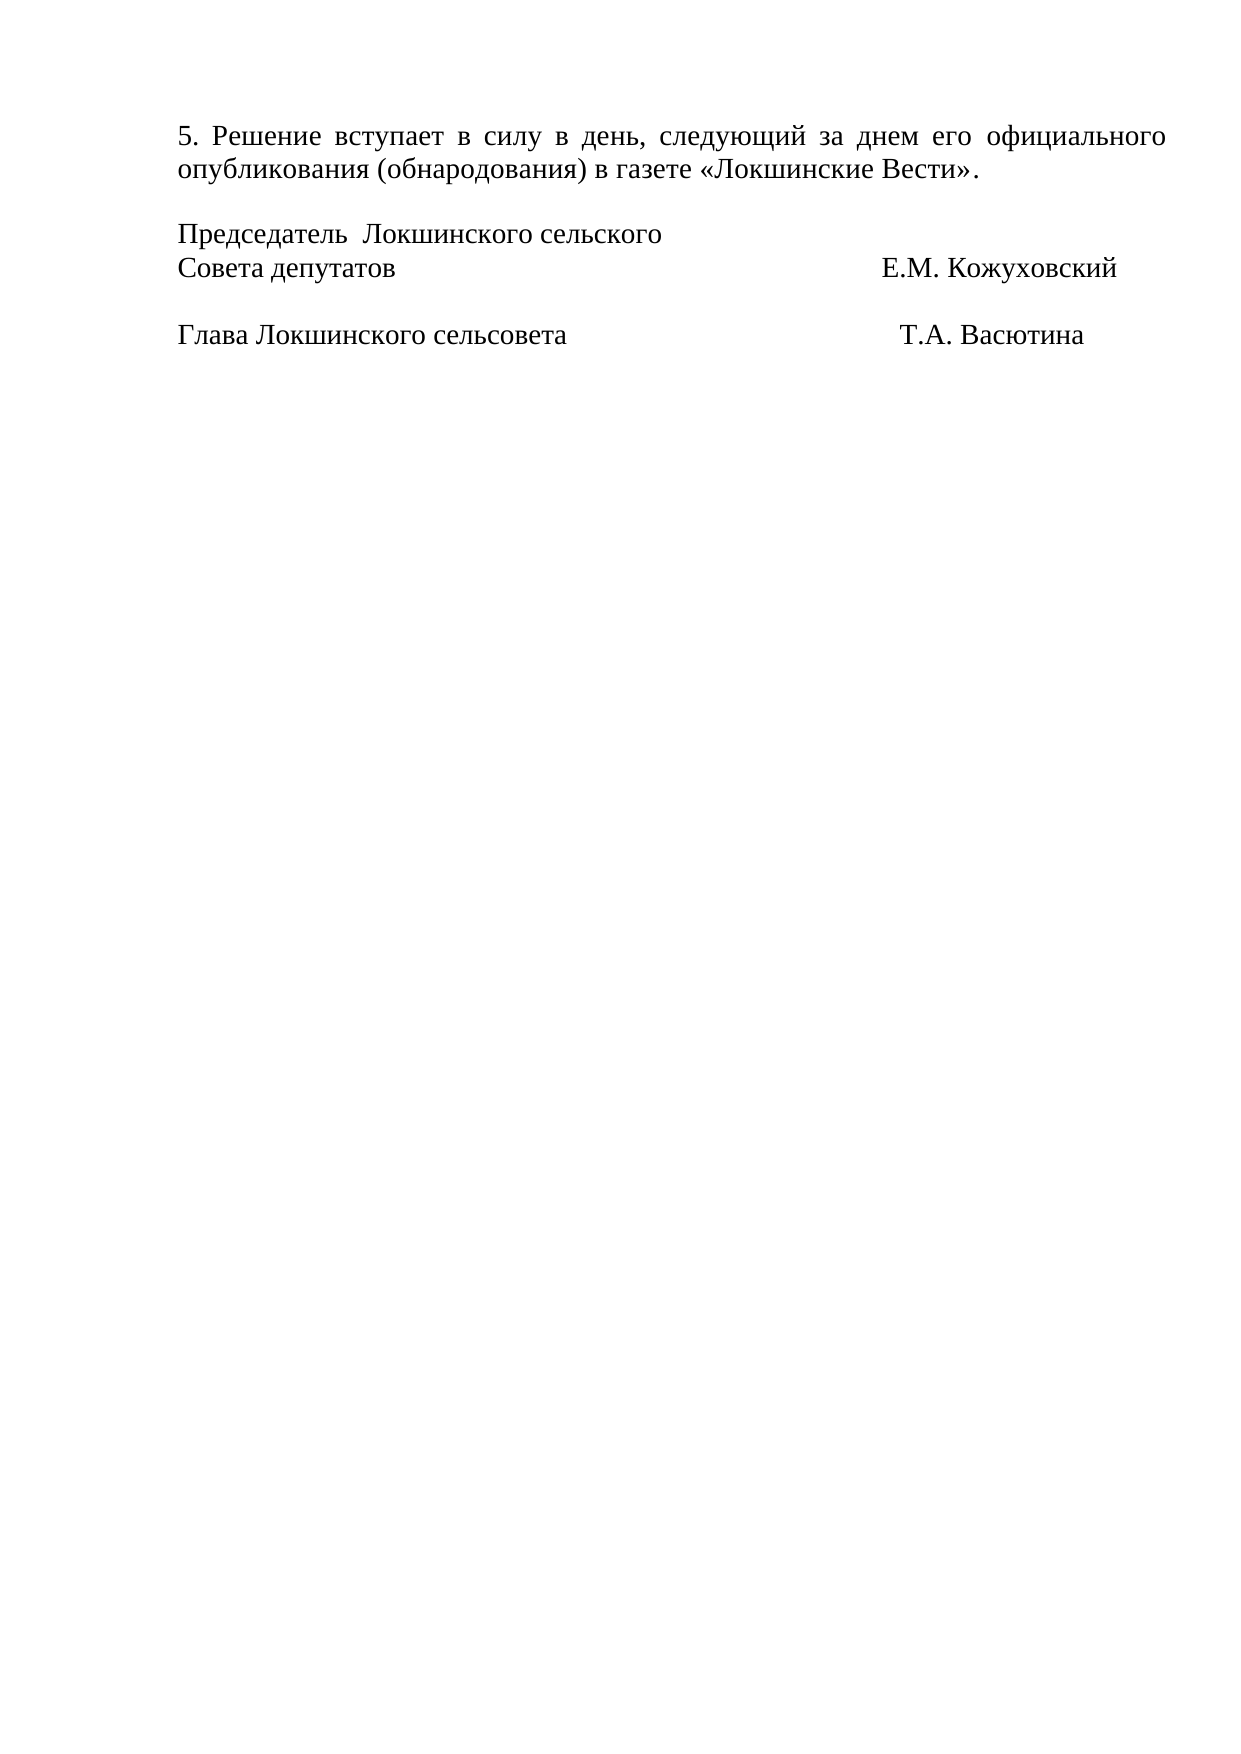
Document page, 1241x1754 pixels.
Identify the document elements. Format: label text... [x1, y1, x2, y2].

text 5. Решение вступает в силу в день, следующий за днем его официального опубликования (обнародования) в газете «Локшинские Вести». [177, 118, 973, 185]
text 5. Решение вступает в силу в день, следующий за днем его официального опубликования (обнародования) в газете «Локшинские Вести». [980, 118, 1167, 185]
text Совета депутатов Е.М. Кожуховский [177, 250, 1167, 283]
text Глава Локшинского сельсовета Т.А. Васютина [177, 317, 1167, 351]
text Председатель Локшинского сельского [177, 216, 1167, 250]
